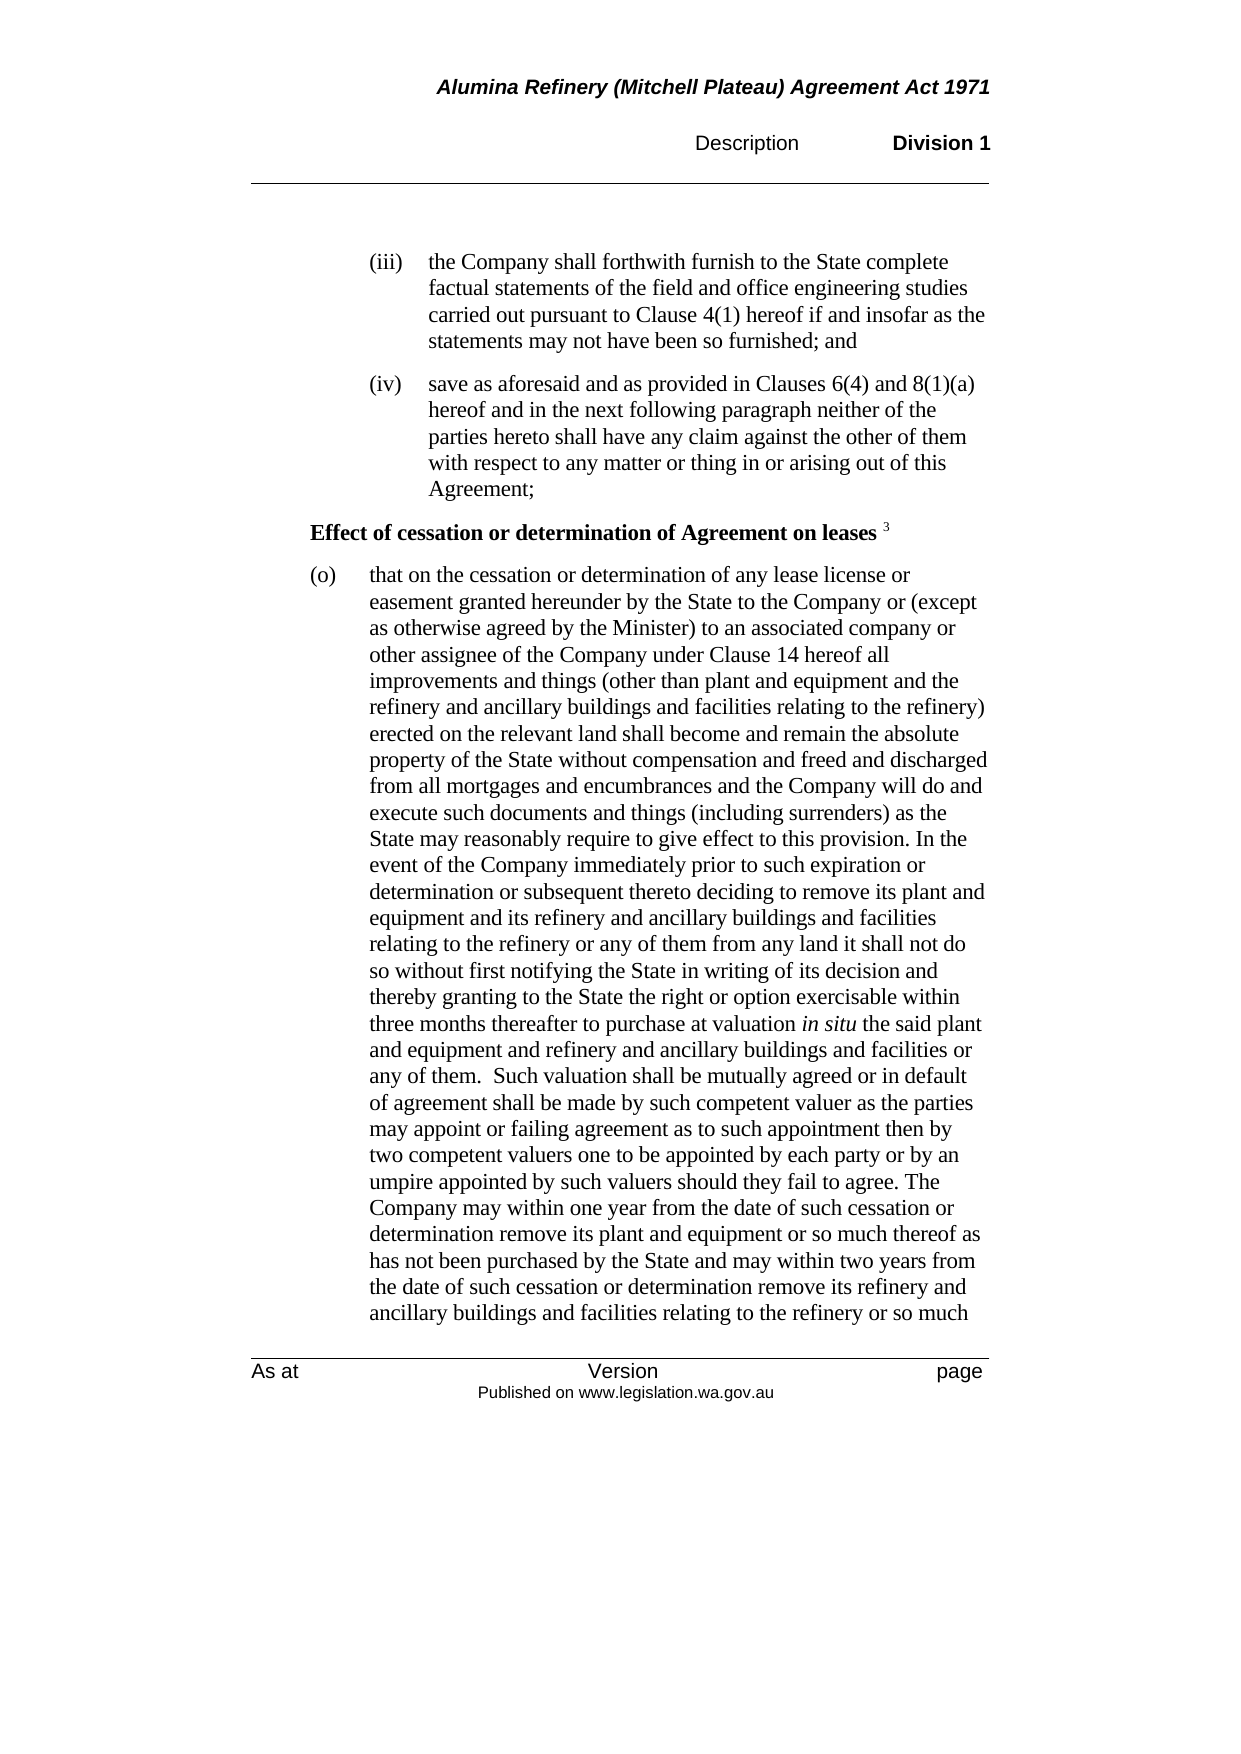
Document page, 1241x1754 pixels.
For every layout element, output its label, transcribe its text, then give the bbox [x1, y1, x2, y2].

text (iv) save as aforesaid and as provided in Clauses 6(4) and 8(1)(a) hereof and in the next following paragraph neither of the parties hereto shall have any claim against the other of them with respect to any matter or thing in or arising out of this Agreement; [251, 370, 989, 502]
text (iii) the Company shall forthwith furnish to the State complete factual statements of the field and office engineering studies carried out pursuant to Clause 4(1) hereof if and insofar as the statements may not have been so furnished; and [251, 248, 989, 353]
text Effect of cessation or determination of Agreement on leases 3 [251, 518, 989, 545]
